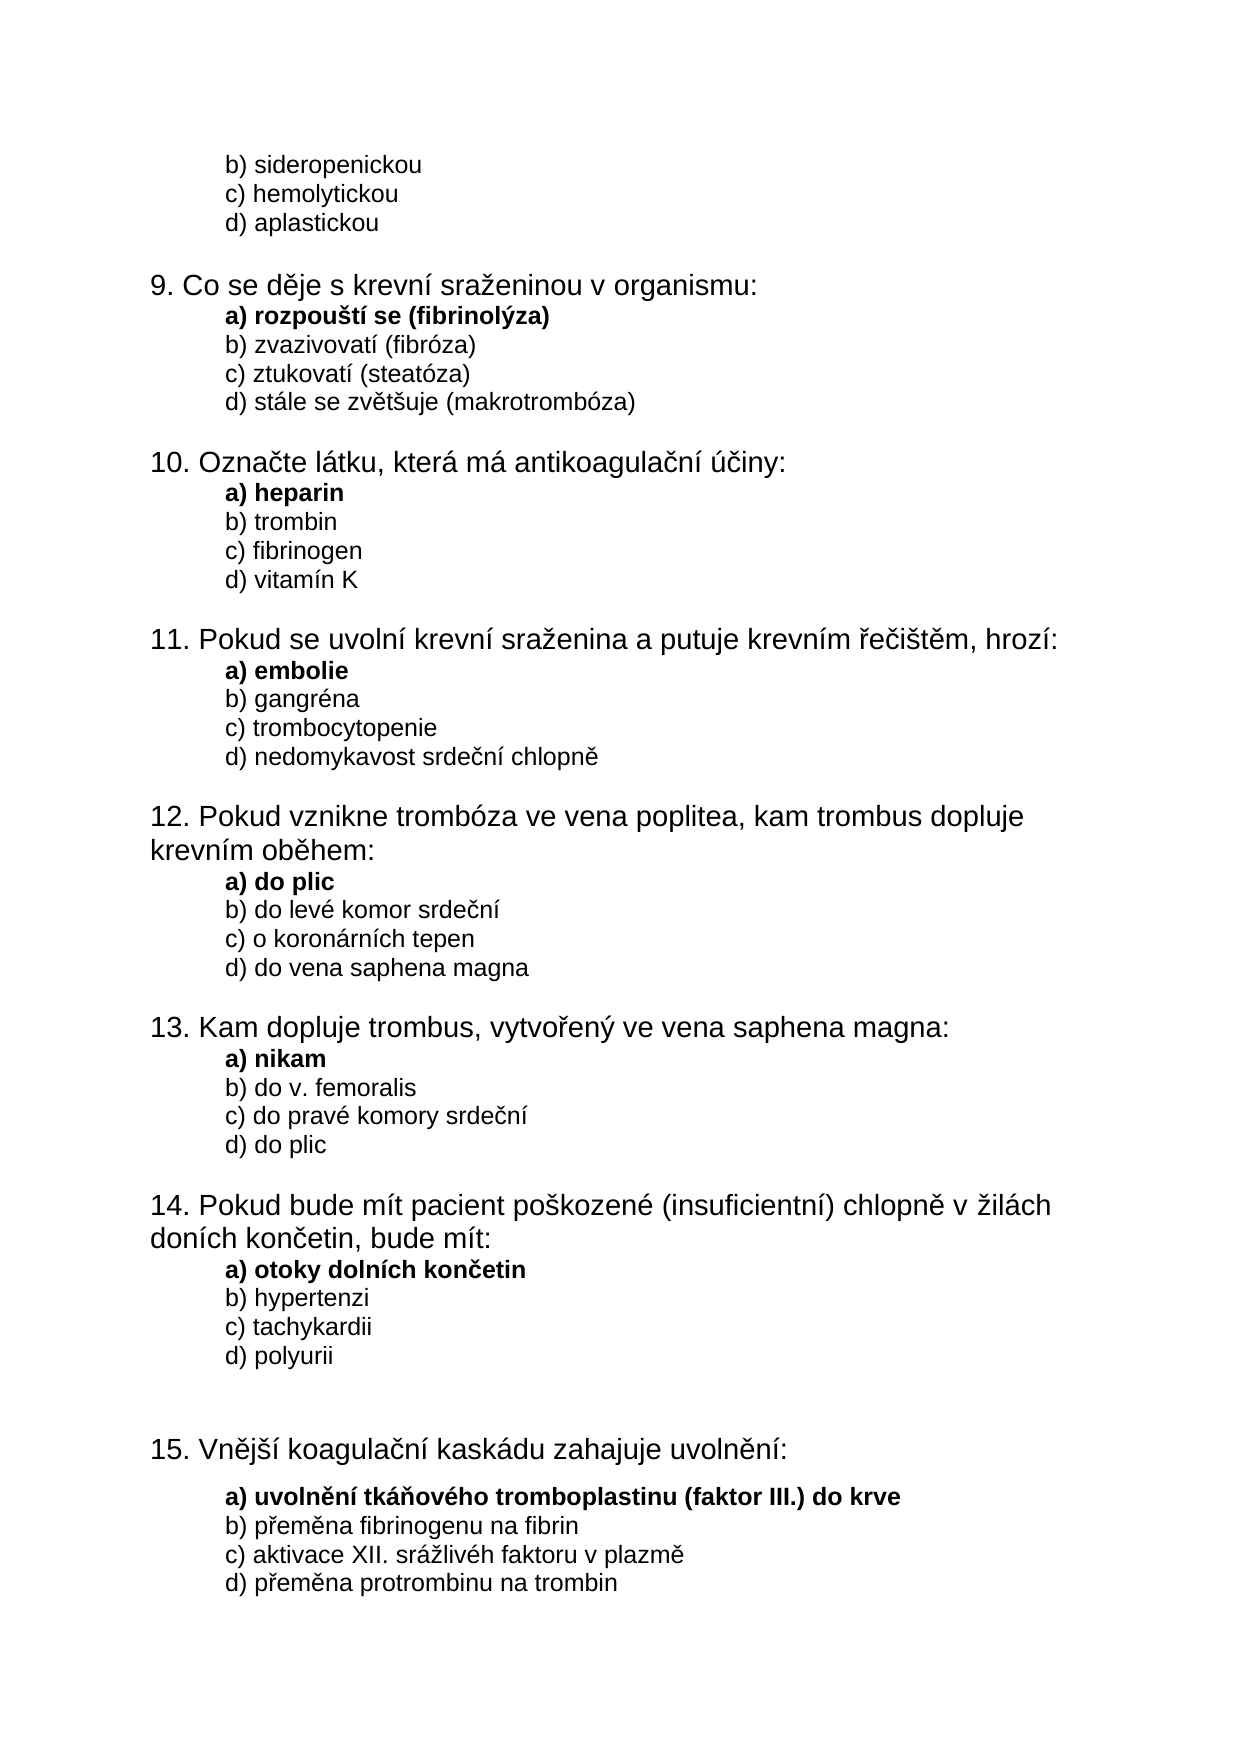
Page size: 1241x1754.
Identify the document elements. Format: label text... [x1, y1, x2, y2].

text a) nikam [150, 1044, 1090, 1072]
text a) heparin [150, 478, 1090, 507]
text 13. Kam dopluje trombus, vytvořený ve vena saphena magna: [150, 1010, 1090, 1044]
text c) fibrinogen [150, 536, 1090, 564]
text b) hypertenzi [150, 1283, 1090, 1312]
text b) gangréna [150, 684, 1090, 713]
text c) o koronárních tepen [150, 924, 1090, 953]
text 14. Pokud bude mít pacient poškozené (insuficientní) chlopně v žilách doních končetin, bude mít: [150, 1187, 1090, 1254]
text b) trombin [150, 507, 1090, 536]
text d) polyurii [150, 1341, 1090, 1369]
text d) vitamín K [150, 564, 1090, 593]
text d) aplastickou [150, 207, 1090, 236]
text a) embolie [150, 656, 1090, 684]
text c) aktivace XII. srážlivéh faktoru v plazmě [150, 1540, 1090, 1568]
text b) přeměna fibrinogenu na fibrin [150, 1511, 1090, 1540]
text 12. Pokud vznikne trombóza ve vena poplitea, kam trombus dopluje krevním oběhem: [150, 799, 1090, 866]
text 11. Pokud se uvolní krevní sraženina a putuje krevním řečištěm, hrozí: [150, 622, 1090, 656]
text b) do levé komor srdeční [150, 895, 1090, 924]
text d) do vena saphena magna [150, 953, 1090, 981]
text 10. Označte látku, která má antikoagulační účiny: [150, 445, 1090, 478]
text b) zvazivovatí (fibróza) [150, 330, 1090, 358]
text 9. Co se děje s krevní sraženinou v organismu: [150, 267, 1090, 301]
text c) ztukovatí (steatóza) [150, 358, 1090, 387]
text b) sideropenickou [150, 150, 1090, 179]
text a) do plic [150, 866, 1090, 895]
text a) uvolnění tkáňového tromboplastinu (faktor III.) do krve [150, 1482, 1090, 1511]
text c) tachykardii [150, 1312, 1090, 1341]
text d) stále se zvětšuje (makrotrombóza) [150, 387, 1090, 416]
text d) přeměna protrombinu na trombin [150, 1568, 1090, 1597]
text c) hemolytickou [150, 179, 1090, 207]
text c) do pravé komory srdeční [150, 1101, 1090, 1130]
text d) nedomykavost srdeční chlopně [150, 742, 1090, 771]
text d) do plic [150, 1130, 1090, 1159]
text b) do v. femoralis [150, 1072, 1090, 1101]
text a) otoky dolních končetin [150, 1254, 1090, 1283]
text a) rozpouští se (fibrinolýza) [150, 301, 1090, 330]
text 15. Vnější koagulační kaskádu zahajuje uvolnění: [150, 1432, 1090, 1465]
text c) trombocytopenie [150, 713, 1090, 742]
